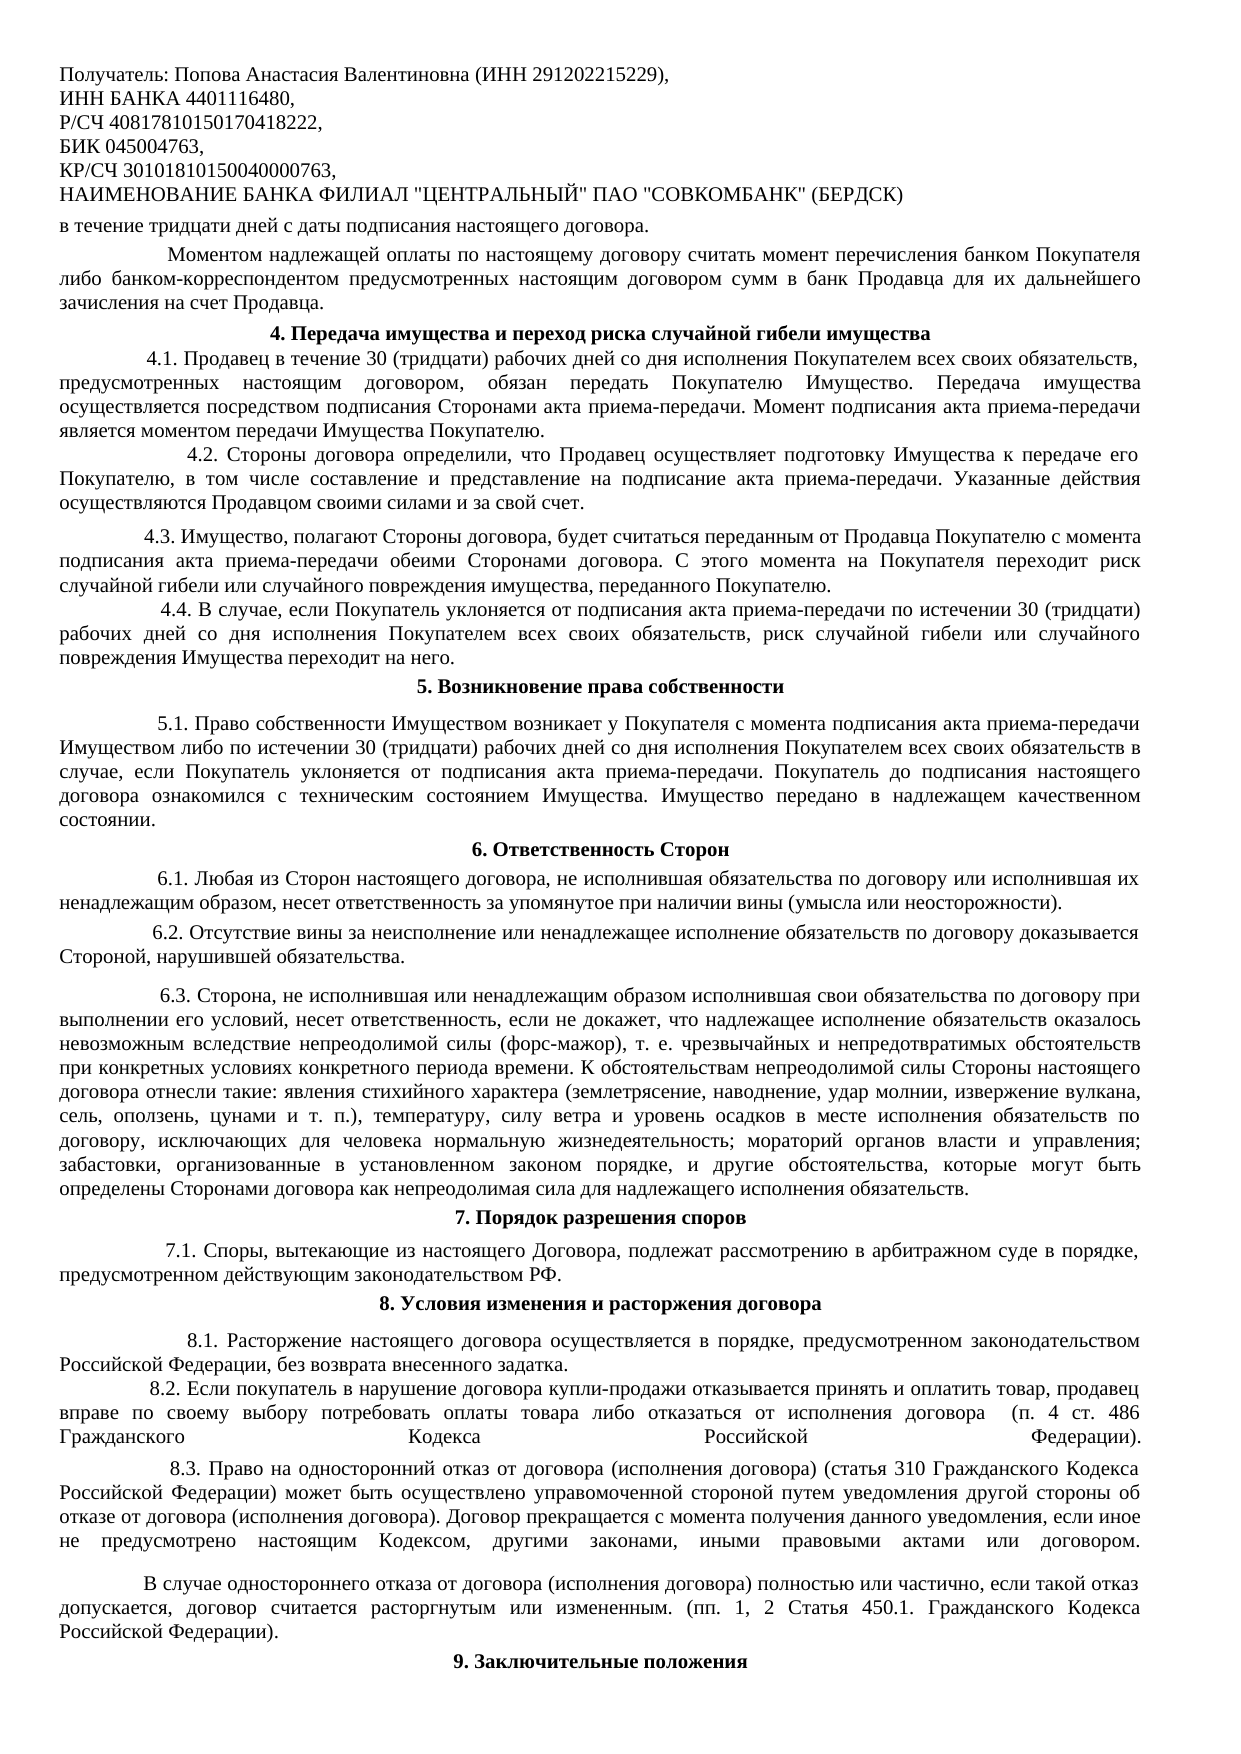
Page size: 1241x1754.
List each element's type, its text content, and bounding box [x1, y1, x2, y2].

table_cell 6. Ответственность Сторон [59, 831, 1142, 861]
table_cell 7.1. Споры, вытекающие из настоящего Договора, подлежат рассмотрению в арбитражном суде в порядке, предусмотренном действующим законодательством РФ. [59, 1229, 1142, 1286]
table_cell 6.1. Любая из Сторон настоящего договора, не исполнившая обязательства по договору или исполнившая их ненадлежащим образом, несет ответственность за упомянутое при наличии вины (умысла или неосторожности). [59, 861, 1142, 914]
table_cell 4.4. В случае, если Покупатель уклоняется от подписания акта приема-передачи по истечении 30 (тридцати) рабочих дней со дня исполнения Покупателем всех своих обязательств, риск случайной гибели или случайного повреждения Имущества переходит на него. [59, 597, 1142, 668]
table_cell 4.3. Имущество, полагают Стороны договора, будет считаться переданным от Продавца Покупателю с момента подписания акта приема-передачи обеими Сторонами договора. С этого момента на Покупателя переходит риск случайной гибели или случайного повреждения имущества, переданного Покупателю. [59, 514, 1142, 597]
table_cell в течение тридцати дней с даты подписания настоящего договора. [59, 206, 1142, 237]
table_cell В случае одностороннего отказа от договора (исполнения договора) полностью или частично, если такой отказ допускается, договор считается расторгнутым или измененным. (пп. 1, 2 Статья 450.1. Гражданского Кодекса Российской Федерации). [59, 1562, 1142, 1643]
table_cell 9. Заключительные положения [59, 1644, 1142, 1673]
table_cell Получатель: Попова Анастасия Валентиновна (ИНН 291202215229), ИНН БАНКА 4401116480, Р/СЧ 40817810150170418222, БИК 045004763, КР/СЧ 30101810150040000763, НАИМЕНОВАНИЕ БАНКА ФИЛИАЛ "ЦЕНТРАЛЬНЫЙ" ПАО "СОВКОМБАНК" (БЕРДСК) [59, 59, 1142, 206]
table_cell 5.1. Право собственности Имуществом возникает у Покупателя с момента подписания акта приема-передачи Имуществом либо по истечении 30 (тридцати) рабочих дней со дня исполнения Покупателем всех своих обязательств в случае, если Покупатель уклоняется от подписания акта приема-передачи. Покупатель до подписания настоящего договора ознакомился с техническим состоянием Имущества. Имущество передано в надлежащем качественном состоянии. [59, 698, 1142, 831]
table_cell 8.2. Если покупатель в нарушение договора купли-продажи отказывается принять и оплатить товар, продавец вправе по своему выбору потребовать оплаты товара либо отказаться от исполнения договора (п. 4 ст. 486 Гражданского Кодекса Российской Федерации). [59, 1376, 1142, 1456]
table_cell 8. Условия изменения и расторжения договора [59, 1286, 1142, 1315]
table_cell 6.2. Отсутствие вины за неисполнение или ненадлежащее исполнение обязательств по договору доказывается Стороной, нарушившей обязательства. [59, 914, 1142, 968]
table_cell 5. Возникновение права собственности [59, 669, 1142, 698]
table_cell 4.2. Стороны договора определили, что Продавец осуществляет подготовку Имущества к передаче его Покупателю, в том числе составление и представление на подписание акта приема-передачи. Указанные действия осуществляются Продавцом своими силами и за свой счет. [59, 442, 1142, 514]
table_cell 8.1. Расторжение настоящего договора осуществляется в порядке, предусмотренном законодательством Российской Федерации, без возврата внесенного задатка. [59, 1315, 1142, 1376]
table_cell 4.1. Продавец в течение 30 (тридцати) рабочих дней со дня исполнения Покупателем всех своих обязательств, предусмотренных настоящим договором, обязан передать Покупателю Имущество. Передача имущества осуществляется посредством подписания Сторонами акта приема-передачи. Момент подписания акта приема-передачи является моментом передачи Имущества Покупателю. [59, 345, 1142, 442]
table_cell 7. Порядок разрешения споров [59, 1200, 1142, 1229]
table_cell Моментом надлежащей оплаты по настоящему договору считать момент перечисления банком Покупателя либо банком-корреспондентом предусмотренных настоящим договором сумм в банк Продавца для их дальнейшего зачисления на счет Продавца. [59, 237, 1142, 314]
table_cell 6.3. Сторона, не исполнившая или ненадлежащим образом исполнившая свои обязательства по договору при выполнении его условий, несет ответственность, если не докажет, что надлежащее исполнение обязательств оказалось невозможным вследствие непреодолимой силы (форс-мажор), т. е. чрезвычайных и непредотвратимых обстоятельств при конкретных условиях конкретного периода времени. К обстоятельствам непреодолимой силы Стороны настоящего договора отнесли такие: явления стихийного характера (землетрясение, наводнение, удар молнии, извержение вулкана, сель, оползень, цунами и т. п.), температуру, силу ветра и уровень осадков в месте исполнения обязательств по договору, исключающих для человека нормальную жизнедеятельность; мораторий органов власти и управления; забастовки, организованные в установленном законом порядке, и другие обстоятельства, которые могут быть определены Сторонами договора как непреодолимая сила для надлежащего исполнения обязательств. [59, 969, 1142, 1200]
table_cell 4. Передача имущества и переход риска случайной гибели имущества [59, 314, 1142, 345]
table_cell 8.3. Право на односторонний отказ от договора (исполнения договора) (статья 310 Гражданского Кодекса Российской Федерации) может быть осуществлено управомоченной стороной путем уведомления другой стороны об отказе от договора (исполнения договора). Договор прекращается с момента получения данного уведомления, если иное не предусмотрено настоящим Кодексом, другими законами, иными правовыми актами или договором. [59, 1456, 1142, 1562]
